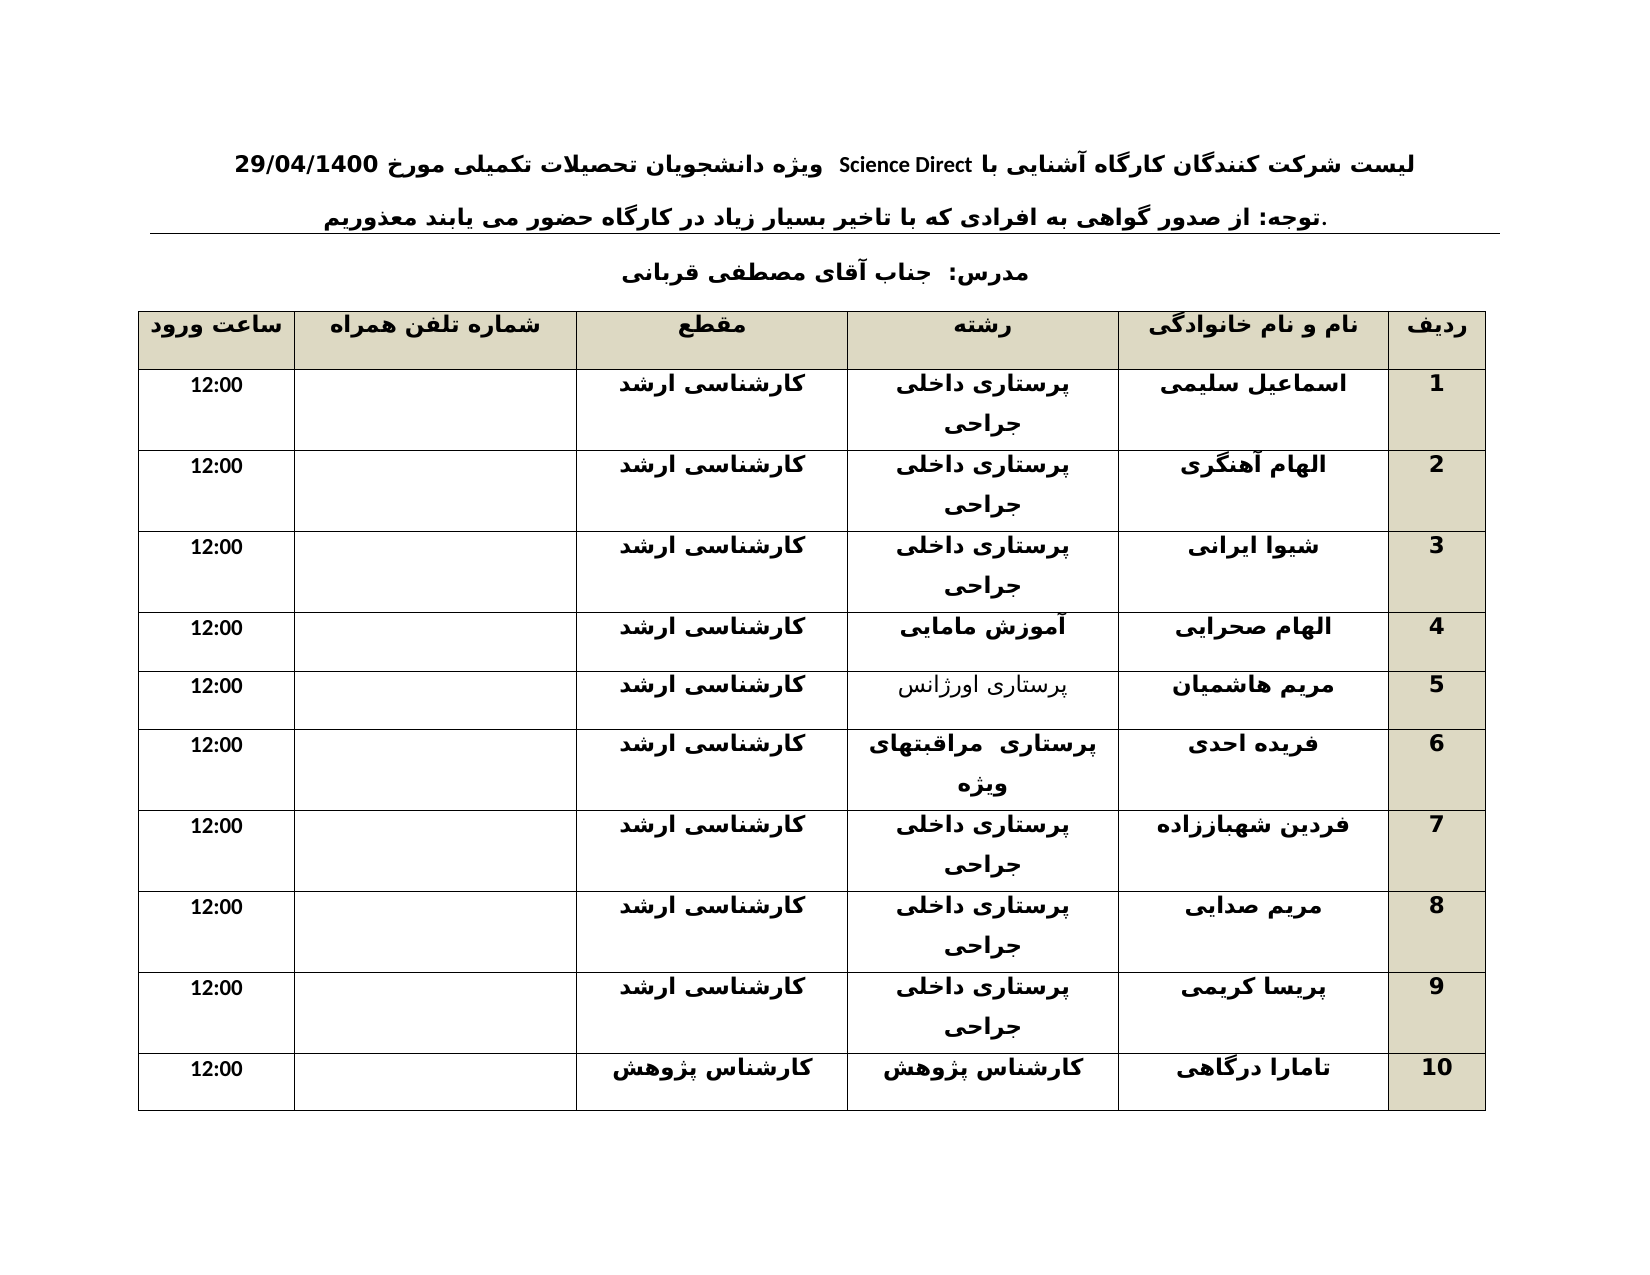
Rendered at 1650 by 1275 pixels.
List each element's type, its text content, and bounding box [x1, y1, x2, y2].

table_cell 12:00 [139, 1054, 294, 1110]
table_cell پرستاری داخلی جراحی [848, 532, 1118, 612]
table_cell 12:00 [139, 811, 294, 891]
table_cell پرستاری داخلی جراحی [848, 370, 1118, 450]
table_header شماره تلفن همراه [295, 312, 576, 369]
table_header رشته [848, 312, 1118, 369]
table_cell 9 [1389, 973, 1485, 1053]
table_cell [295, 811, 576, 891]
table_header نام و نام خانوادگی [1119, 312, 1388, 369]
table_cell کارشناسی ارشد [577, 730, 847, 810]
text توجه: از صدور گواهی به افرادی که با تاخیر بسیار زیاد در کارگاه حضور می یابند معذوریم. [150, 203, 1500, 233]
table_cell کارشناسی ارشد [577, 613, 847, 671]
table_cell اسماعیل سلیمی [1119, 370, 1388, 450]
table_cell [295, 1054, 576, 1110]
table_cell فردین شهباززاده [1119, 811, 1388, 891]
table_header ردیف [1389, 312, 1485, 369]
table_cell پرستاری داخلی جراحی [848, 973, 1118, 1053]
text لیست شرکت کنندگان کارگاه آشنایی با Science Direct ویژه دانشجویان تحصیلات تکمیلی مورخ 29/04/1400 [150, 150, 1500, 178]
table_cell 12:00 [139, 370, 294, 450]
table_cell [295, 730, 576, 810]
table_cell تامارا درگاهی [1119, 1054, 1388, 1110]
table_cell پرستاری اورژانس [848, 672, 1118, 729]
table_cell کارشناسی ارشد [577, 892, 847, 972]
table_cell [295, 370, 576, 450]
table_cell کارشناسی ارشد [577, 973, 847, 1053]
table_cell پرستاری مراقبتهای ویژه [848, 730, 1118, 810]
table_cell [295, 532, 576, 612]
table_cell [295, 892, 576, 972]
table_cell 12:00 [139, 730, 294, 810]
table_cell کارشناسی ارشد [577, 811, 847, 891]
table_cell فریده احدی [1119, 730, 1388, 810]
table_cell 12:00 [139, 613, 294, 671]
table_cell 10 [1389, 1054, 1485, 1110]
table_cell پرستاری داخلی جراحی [848, 451, 1118, 531]
table_cell [295, 973, 576, 1053]
table_cell پرستاری داخلی جراحی [848, 811, 1118, 891]
table_cell کارشناسی ارشد [577, 672, 847, 729]
table_cell الهام صحرایی [1119, 613, 1388, 671]
table_cell کارشناس پژوهش [848, 1054, 1118, 1110]
text مدرس: جناب آقای مصطفی قربانی [150, 259, 1500, 286]
table_cell 4 [1389, 613, 1485, 671]
table_cell کارشناسی ارشد [577, 532, 847, 612]
table_cell 1 [1389, 370, 1485, 450]
table_cell 12:00 [139, 451, 294, 531]
table_cell پرستاری داخلی جراحی [848, 892, 1118, 972]
table_cell کارشناسی ارشد [577, 370, 847, 450]
table_cell [295, 451, 576, 531]
table_cell مریم هاشمیان [1119, 672, 1388, 729]
table_cell 2 [1389, 451, 1485, 531]
table_cell شیوا ایرانی [1119, 532, 1388, 612]
table_cell پریسا کریمی [1119, 973, 1388, 1053]
table_cell 12:00 [139, 892, 294, 972]
table_header مقطع [577, 312, 847, 369]
table_cell [295, 613, 576, 671]
table_cell کارشناس پژوهش [577, 1054, 847, 1110]
table_cell آموزش مامایی [848, 613, 1118, 671]
table_cell 8 [1389, 892, 1485, 972]
table_cell کارشناسی ارشد [577, 451, 847, 531]
table_cell مریم صدایی [1119, 892, 1388, 972]
table_cell 12:00 [139, 532, 294, 612]
table_cell 12:00 [139, 973, 294, 1053]
table_cell [295, 672, 576, 729]
table_cell 12:00 [139, 672, 294, 729]
table_cell 7 [1389, 811, 1485, 891]
table_cell 3 [1389, 532, 1485, 612]
table_cell 5 [1389, 672, 1485, 729]
table_cell الهام آهنگری [1119, 451, 1388, 531]
table_header ساعت ورود [139, 312, 294, 369]
table_cell 6 [1389, 730, 1485, 810]
